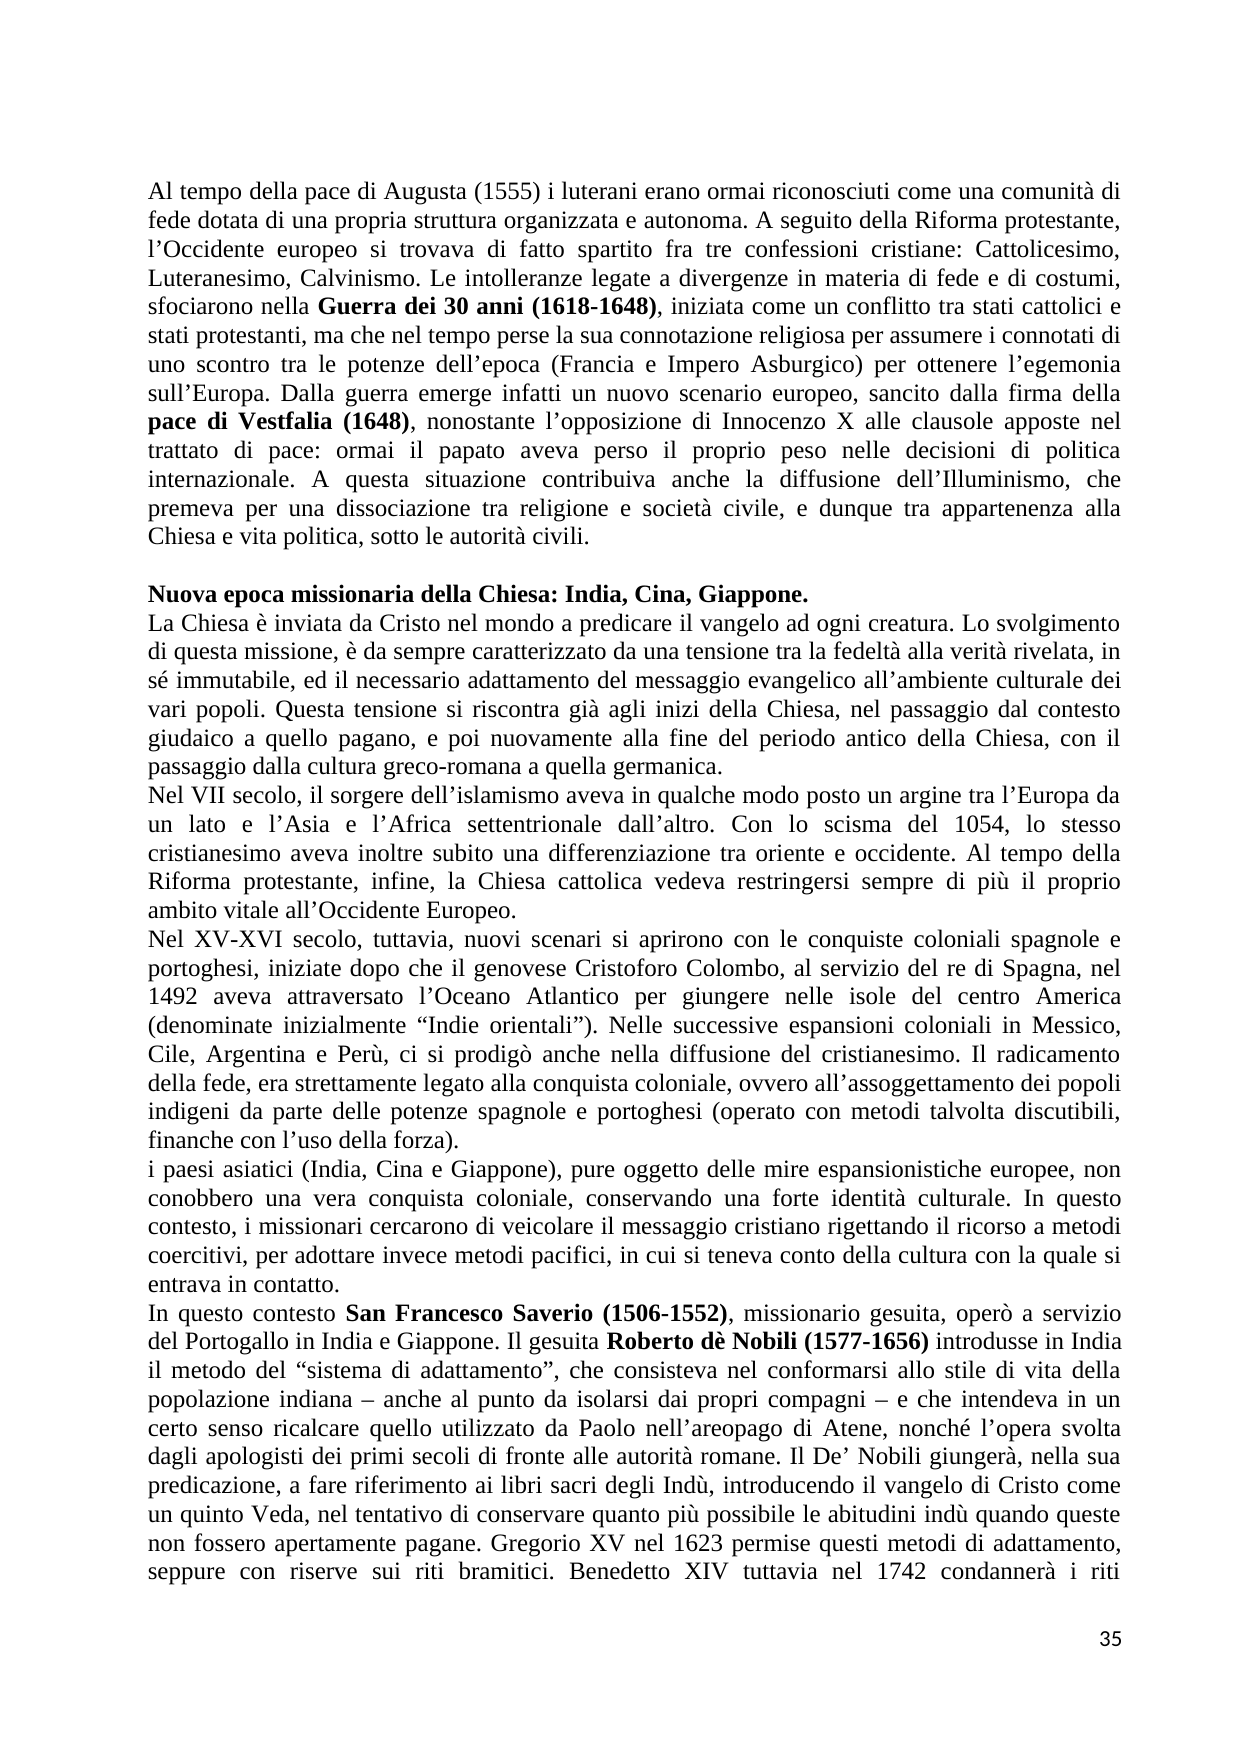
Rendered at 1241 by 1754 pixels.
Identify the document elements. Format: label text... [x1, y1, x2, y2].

text Nuova epoca missionaria della Chiesa: India, Cina, Giappone. [148, 579, 1122, 608]
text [148, 1298, 1122, 1585]
text La Chiesa è inviata da Cristo nel mondo a predicare il vangelo ad ogni creatura. Lo svolgimento di questa missione, è da sempre caratterizzato da una tensione tra la fedeltà alla verità rivelata, in sé immutabile, ed il necessario adattamento del messaggio evangelico all’ambiente culturale dei vari popoli. Questa tensione si riscontra già agli inizi della Chiesa, nel passaggio dal contesto giudaico a quello pagano, e poi nuovamente alla fine del periodo antico della Chiesa, con il passaggio dalla cultura greco-romana a quella germanica. [148, 608, 1122, 780]
text i paesi asiatici (India, Cina e Giappone), pure oggetto delle mire espansionistiche europee, non conobbero una vera conquista coloniale, conservando una forte identità culturale. In questo contesto, i missionari cercarono di veicolare il messaggio cristiano rigettando il ricorso a metodi coercitivi, per adottare invece metodi pacifici, in cui si teneva conto della cultura con la quale si entrava in contatto. [148, 1154, 1122, 1298]
text Nel XV-XVI secolo, tuttavia, nuovi scenari si aprirono con le conquiste coloniali spagnole e portoghesi, iniziate dopo che il genovese Cristoforo Colombo, al servizio del re di Spagna, nel 1492 aveva attraversato l’Oceano Atlantico per giungere nelle isole del centro America (denominate inizialmente “Indie orientali”). Nelle successive espansioni coloniali in Messico, Cile, Argentina e Perù, ci si prodigò anche nella diffusione del cristianesimo. Il radicamento della fede, era strettamente legato alla conquista coloniale, ovvero all’assoggettamento dei popoli indigeni da parte delle potenze spagnole e portoghesi (operato con metodi talvolta discutibili, finanche con l’uso della forza). [148, 924, 1122, 1154]
text Al tempo della pace di Augusta (1555) i luterani erano ormai riconosciuti come una comunità di fede dotata di una propria struttura organizzata e autonoma. A seguito della Riforma protestante, l’Occidente europeo si trovava di fatto spartito fra tre confessioni cristiane: Cattolicesimo, Luteranesimo, Calvinismo. Le intolleranze legate a divergenze in materia di fede e di costumi, sfociarono nella Guerra dei 30 anni (1618-1648), iniziata come un conflitto tra stati cattolici e stati protestanti, ma che nel tempo perse la sua connotazione religiosa per assumere i connotati di uno scontro tra le potenze dell’epoca (Francia e Impero Asburgico) per ottenere l’egemonia sull’Europa. Dalla guerra emerge infatti un nuovo scenario europeo, sancito dalla firma della pace di Vestfalia (1648), nonostante l’opposizione di Innocenzo X alle clausole apposte nel trattato di pace: ormai il papato aveva perso il proprio peso nelle decisioni di politica internazionale. A questa situazione contribuiva anche la diffusione dell’Illuminismo, che premeva per una dissociazione tra religione e società civile, e dunque tra appartenenza alla Chiesa e vita politica, sotto le autorità civili. [148, 176, 1122, 550]
text Nel VII secolo, il sorgere dell’islamismo aveva in qualche modo posto un argine tra l’Europa da un lato e l’Asia e l’Africa settentrionale dall’altro. Con lo scisma del 1054, lo stesso cristianesimo aveva inoltre subito una differenziazione tra oriente e occidente. Al tempo della Riforma protestante, infine, la Chiesa cattolica vedeva restringersi sempre di più il proprio ambito vitale all’Occidente Europeo. [148, 780, 1122, 924]
